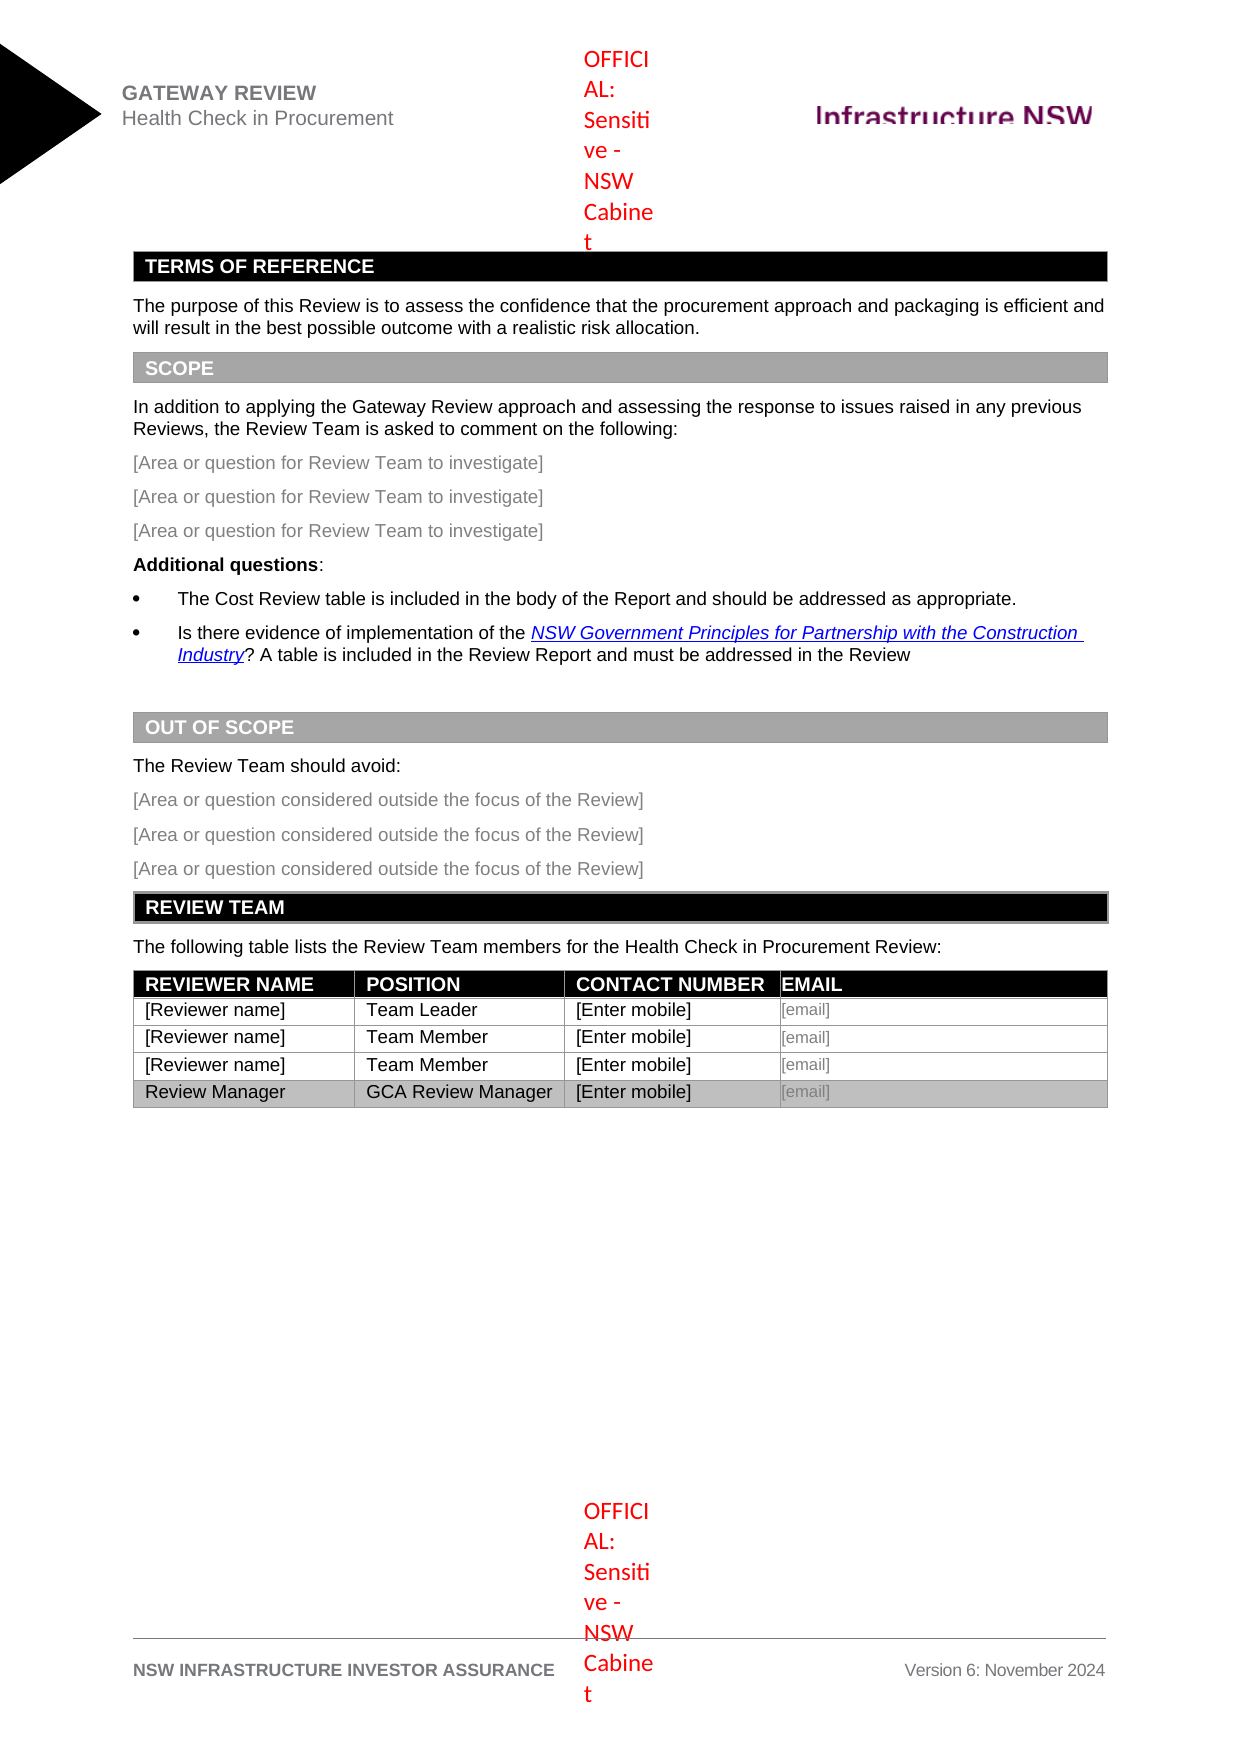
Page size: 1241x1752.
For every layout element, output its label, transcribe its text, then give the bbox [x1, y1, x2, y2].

table_cell [134, 999, 354, 1025]
list The Cost Review table is included in the body of the Report and should be addressed as appropriate. [133, 588, 1107, 609]
table_cell [565, 1053, 780, 1080]
table_header TERMS OF REFERENCE [134, 252, 1107, 281]
table_header Reviewer Name [134, 971, 354, 997]
text The following table lists the Review Team members for the Health Check in Procurement Review: [133, 936, 1107, 958]
table_cell [565, 1081, 780, 1107]
table_cell [email] [781, 999, 1107, 1025]
table_cell Team Leader [355, 999, 564, 1025]
table_cell Team Member [355, 1053, 564, 1080]
table_cell [134, 1026, 354, 1052]
text The Review Team should avoid: [133, 755, 1107, 777]
picture [817, 106, 1092, 124]
text The purpose of this Review is to assess the confidence that the procurement approach and packaging is efficient and will result in the best possible outcome with a realistic risk allocation. [133, 294, 1107, 339]
table_cell [email] [781, 1081, 1107, 1107]
table_cell [565, 1026, 780, 1052]
table_header REVIEW TEAM [135, 894, 1107, 921]
table_header Scope [134, 353, 1107, 382]
table_cell [134, 1081, 354, 1107]
text Additional questions: [133, 554, 1107, 575]
table_header Position [355, 971, 564, 997]
table_header Out of Scope [134, 713, 1107, 742]
text In addition to applying the Gateway Review approach and assessing the response to issues raised in any previous Reviews, the Review Team is asked to comment on the following: [133, 396, 1107, 439]
table_cell GCA Review Manager [355, 1081, 564, 1107]
table_header Email [781, 971, 1107, 997]
list Is there evidence of implementation of the NSW Government Principles for Partnership with the Construction Industry? A table is included in the Review Report and must be addressed in the Review [133, 622, 1107, 665]
table_cell [565, 999, 780, 1025]
table_cell [134, 1053, 354, 1080]
table_header Contact Number [565, 971, 780, 997]
table_cell [email] [781, 1053, 1107, 1080]
table_cell [email] [781, 1026, 1107, 1052]
table_cell Team Member [355, 1026, 564, 1052]
